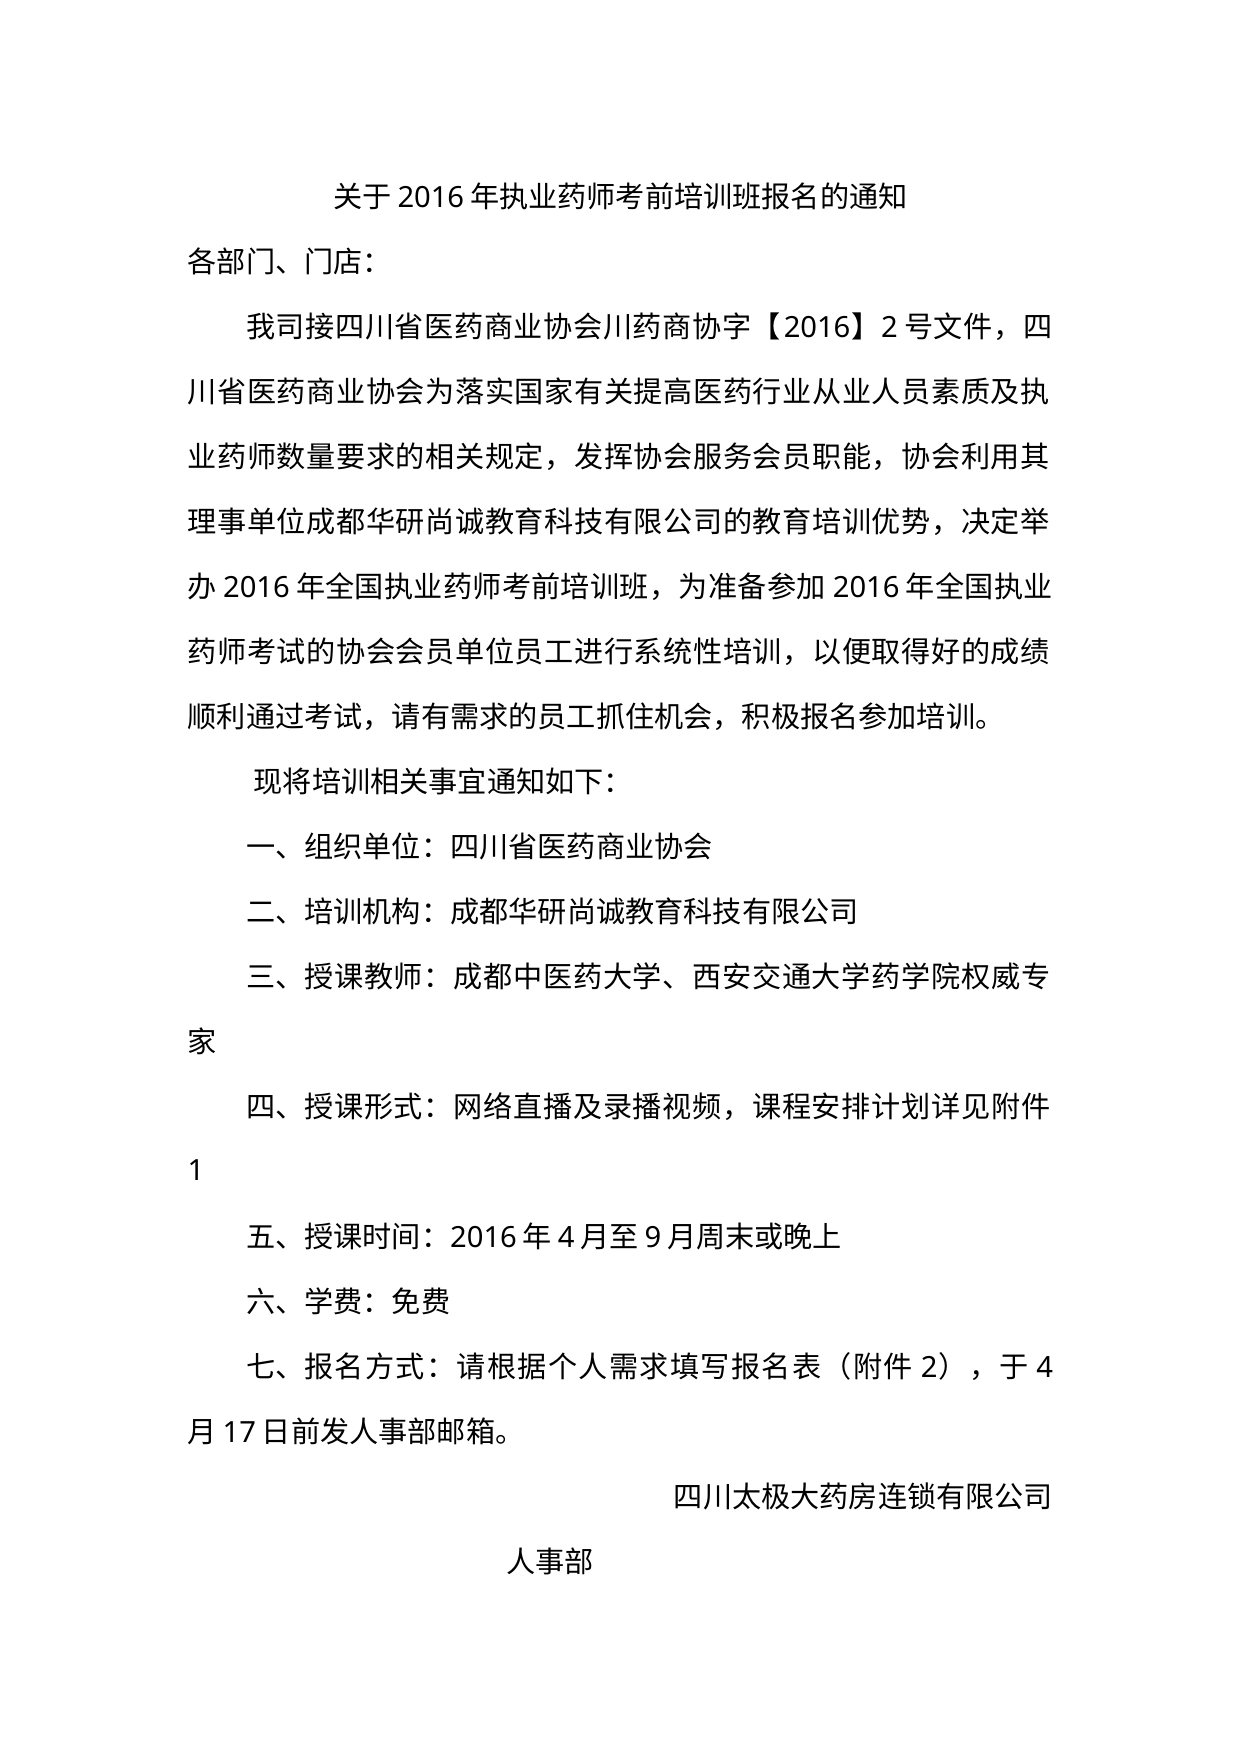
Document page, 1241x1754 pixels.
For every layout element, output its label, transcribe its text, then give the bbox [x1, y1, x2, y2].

list 组织单位：四川省医药商业协会 [187, 812, 1053, 877]
list 报名方式：请根据个人需求填写报名表（附件2），于4月17日前发人事部邮箱。 [187, 1332, 1053, 1462]
text 各部门、门店： [187, 227, 1053, 292]
list 授课教师：成都中医药大学、西安交通大学药学院权威专家 [187, 942, 1053, 1072]
text 关于2016年执业药师考前培训班报名的通知 [187, 162, 1053, 227]
list 四川太极大药房连锁有限公司 [187, 1462, 1053, 1527]
text 现将培训相关事宜通知如下： [187, 747, 1053, 812]
list 授课时间：2016年4月至9月周末或晚上 [187, 1202, 1053, 1267]
list 人事部 [187, 1527, 1053, 1592]
text 我司接四川省医药商业协会川药商协字【2016】2号文件，四川省医药商业协会为落实国家有关提高医药行业从业人员素质及执业药师数量要求的相关规定，发挥协会服务会员职能，协会利用其理事单位成都华研尚诚教育科技有限公司的教育培训优势，决定举办2016年全国执业药师考前培训班，为准备参加2016年全国执业药师考试的协会会员单位员工进行系统性培训，以便取得好的成绩顺利通过考试，请有需求的员工抓住机会，积极报名参加培训。 [187, 292, 1053, 747]
list 培训机构：成都华研 尚诚教育科技有限公司 [187, 877, 1053, 942]
list 学费：免费 [187, 1267, 1053, 1332]
list 授课形式：网络直播及录播视频，课程安排计划详见附件1 [187, 1072, 1053, 1202]
